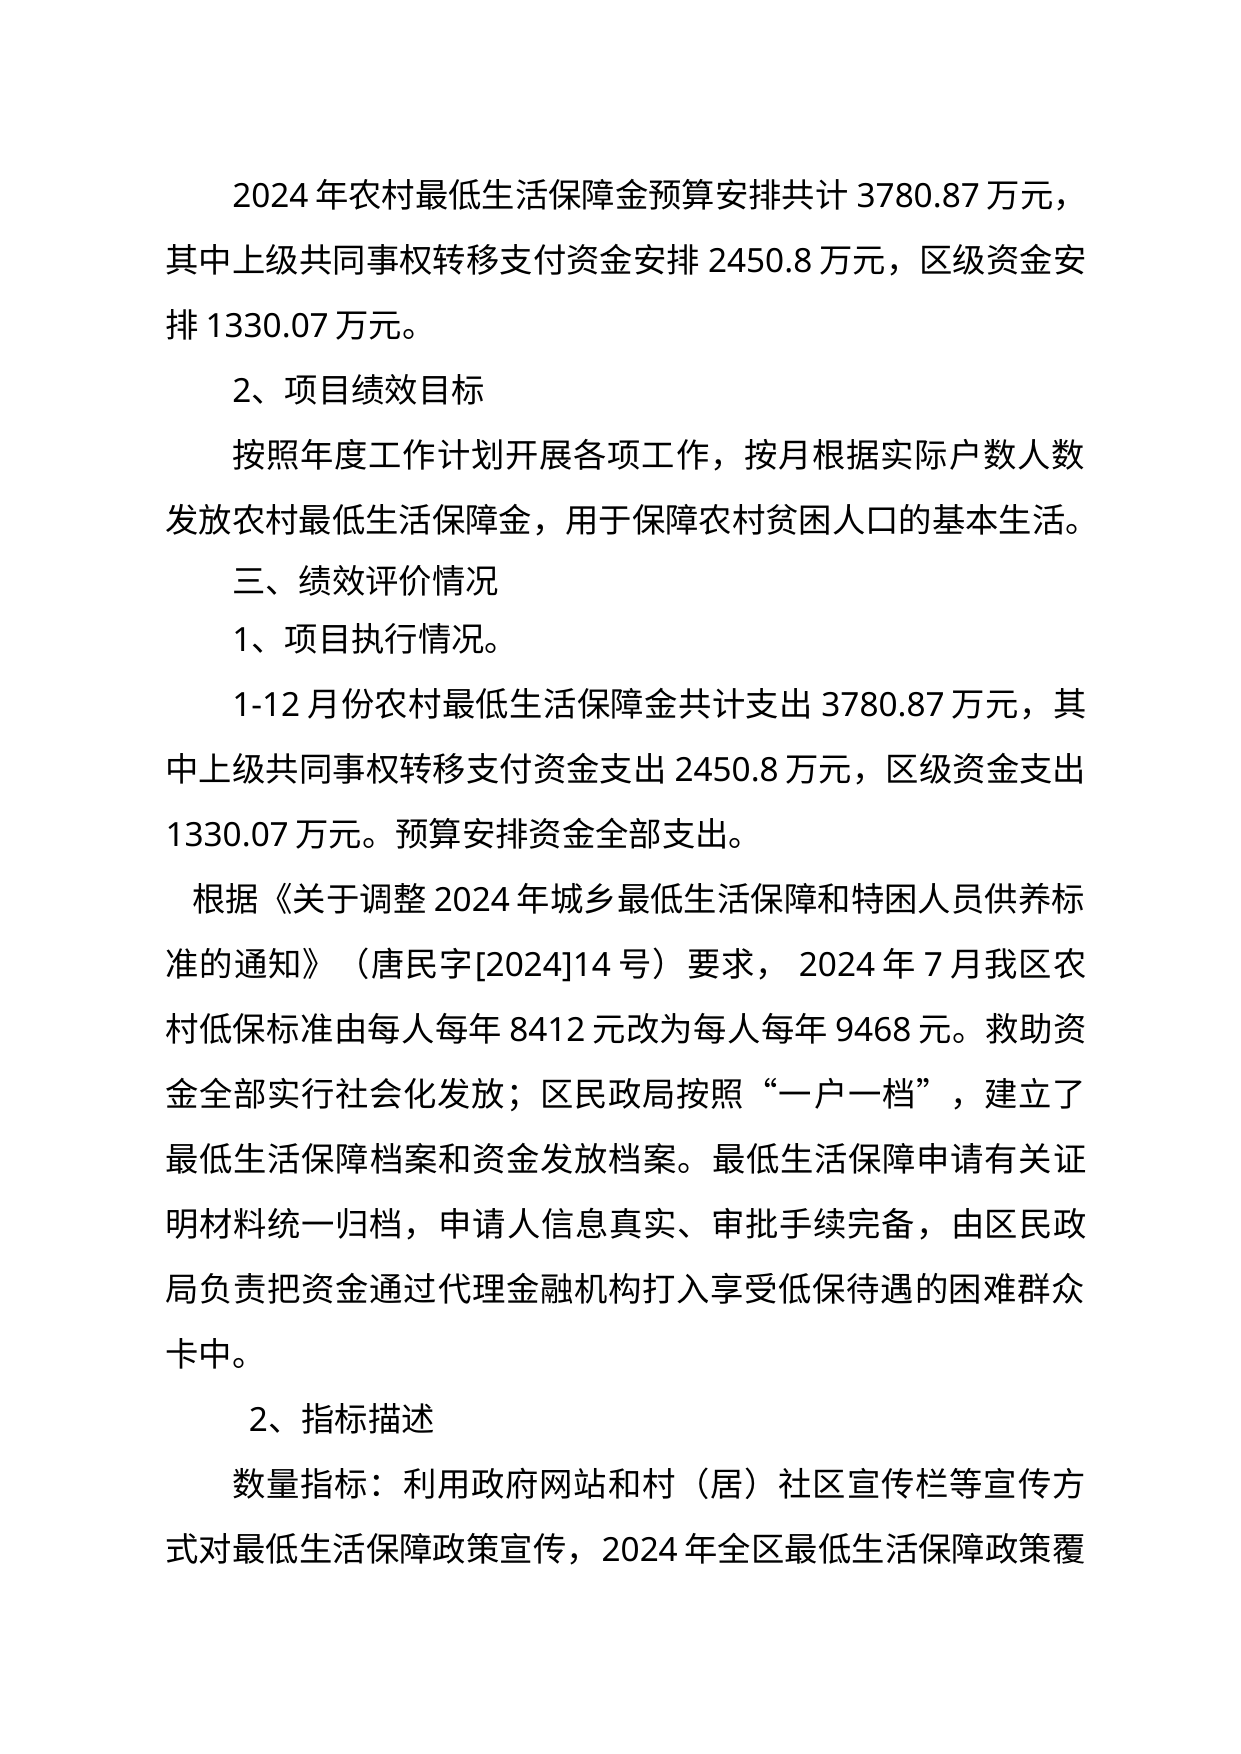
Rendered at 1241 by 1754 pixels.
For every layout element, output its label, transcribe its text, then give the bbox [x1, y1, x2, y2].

text 1、项目执行情况。 [165, 605, 1087, 670]
text 2、指标描述 [165, 1385, 1087, 1450]
text 1-12月份农村最低生活保障金共计支出3780.87万元，其中上级共同事权转移支付资金支出2450.8万元，区级资金支出1330.07万元。预算安排资金全部支出。 [165, 670, 1087, 865]
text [165, 1450, 1087, 1580]
text 2、项目绩效目标 [165, 356, 1087, 421]
text 2024年农村最低生活保障金预算安排共计3780.87万元，其中上级共同事权转移支付资金安排2450.8万元，区级资金安排1330.07万元。 [165, 161, 1087, 356]
text 三、绩效评价情况 [165, 551, 1087, 605]
text 按照年度工作计划开展各项工作，按月根据实际户数人数发放农村最低生活保障金，用于保障农村贫困人口的基本生活。 [165, 421, 1087, 551]
text 根据《关于调整2024年城乡最低生活保障和特困人员供养标准的通知》（唐民字[2024]14号）要求， 2024年7月我区农村低保标准由每人每年8412元改为每人每年9468元。救助资金全部实行社会化发放；区民政局按照“一户一档”，建立了最低生活保障档案和资金发放档案。最低生活保障申请有关证明材料统一归档，申请人信息真实、审批手续完备，由区民政局负责把资金通过代理金融机构打入享受低保待遇的困难群众卡中。 [165, 865, 1087, 1385]
